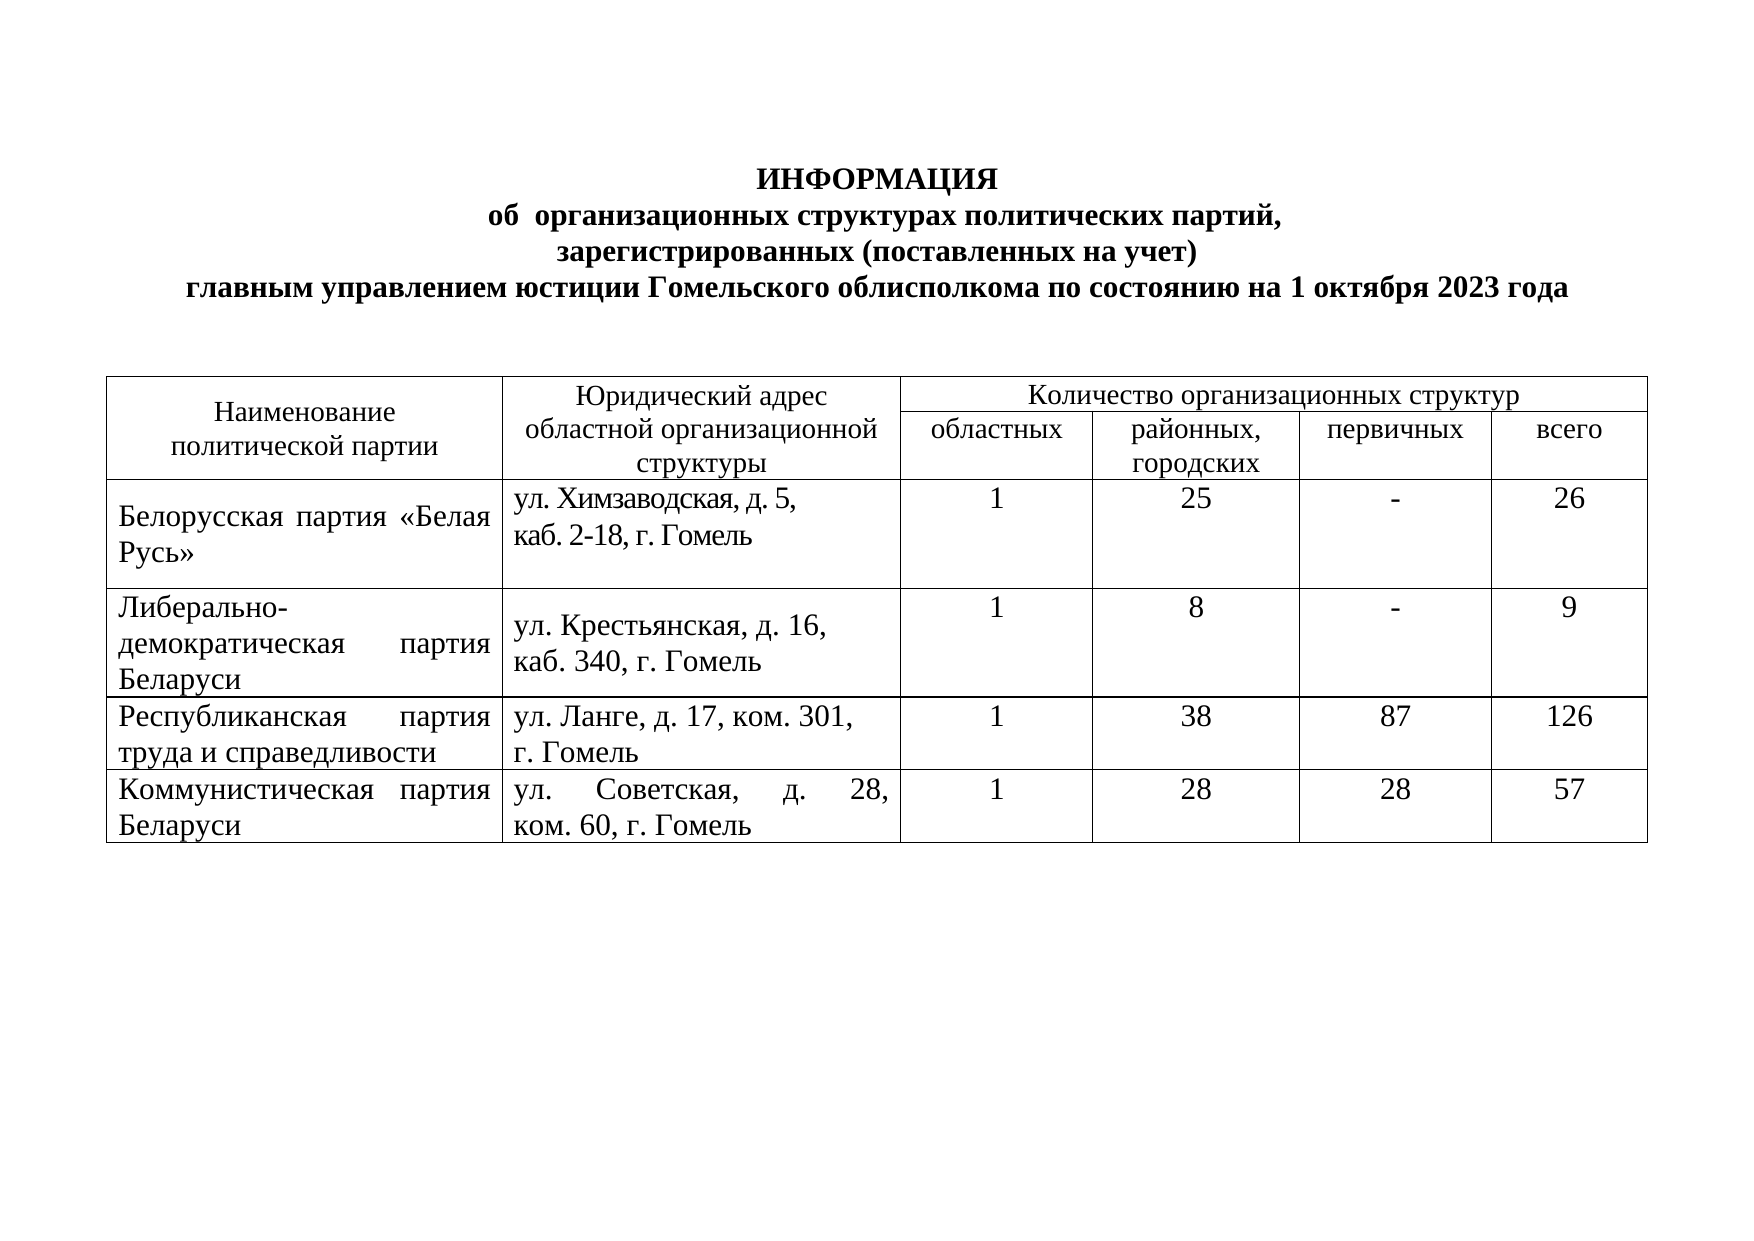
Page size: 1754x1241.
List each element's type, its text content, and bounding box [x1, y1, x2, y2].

table_cell всего [1492, 412, 1647, 479]
table_header Юридический адрес областной организационной структуры [503, 377, 900, 479]
text зарегистрированных (поставленных на учет) [118, 232, 1636, 268]
text главным управлением юстиции Гомельского облисполкома по состоянию на 1 октября 2023 года [118, 268, 1636, 304]
table_cell 38 [1093, 698, 1299, 769]
table_cell ул. Советская, д. 28, ком. 60, г. Гомель [503, 770, 900, 842]
table_cell первичных [1300, 412, 1491, 479]
table_cell 8 [1093, 589, 1299, 696]
table_cell 87 [1300, 698, 1491, 769]
table_cell 25 [1093, 480, 1299, 588]
table_header Наименование политической партии [107, 377, 502, 479]
table_cell Либерально-демократическая партия Беларуси [107, 589, 502, 696]
table_cell 1 [901, 480, 1092, 588]
table_cell 26 [1492, 480, 1647, 588]
text ИНФОРМАЦИЯ [118, 160, 1636, 196]
table_cell Коммунистическая партия Беларуси [107, 770, 502, 842]
table_cell - [1300, 589, 1491, 696]
table_cell районных, городских [1093, 412, 1299, 479]
table_cell Республиканская партия труда и справедливости [107, 698, 502, 769]
table_cell 57 [1492, 770, 1647, 842]
table_cell 1 [901, 589, 1092, 696]
table_cell ул. Химзаводская, д. 5, каб. 2-18, г. Гомель [503, 480, 900, 588]
table_cell 28 [1300, 770, 1491, 842]
table_cell областных [901, 412, 1092, 479]
table_cell 28 [1093, 770, 1299, 842]
table_cell 126 [1492, 698, 1647, 769]
table_cell 9 [1492, 589, 1647, 696]
table_cell 1 [901, 770, 1092, 842]
table_header Количество организационных структур [901, 377, 1647, 411]
table_cell Белорусская партия «Белая Русь» [107, 480, 502, 588]
table_cell ул. Крестьянская, д. 16, каб. 340, г. Гомель [503, 589, 900, 696]
text об организационных структурах политических партий, [118, 196, 1636, 232]
table_cell ул. Ланге, д. 17, ком. 301, г. Гомель [503, 698, 900, 769]
table_cell 1 [901, 698, 1092, 769]
table_cell - [1300, 480, 1491, 588]
